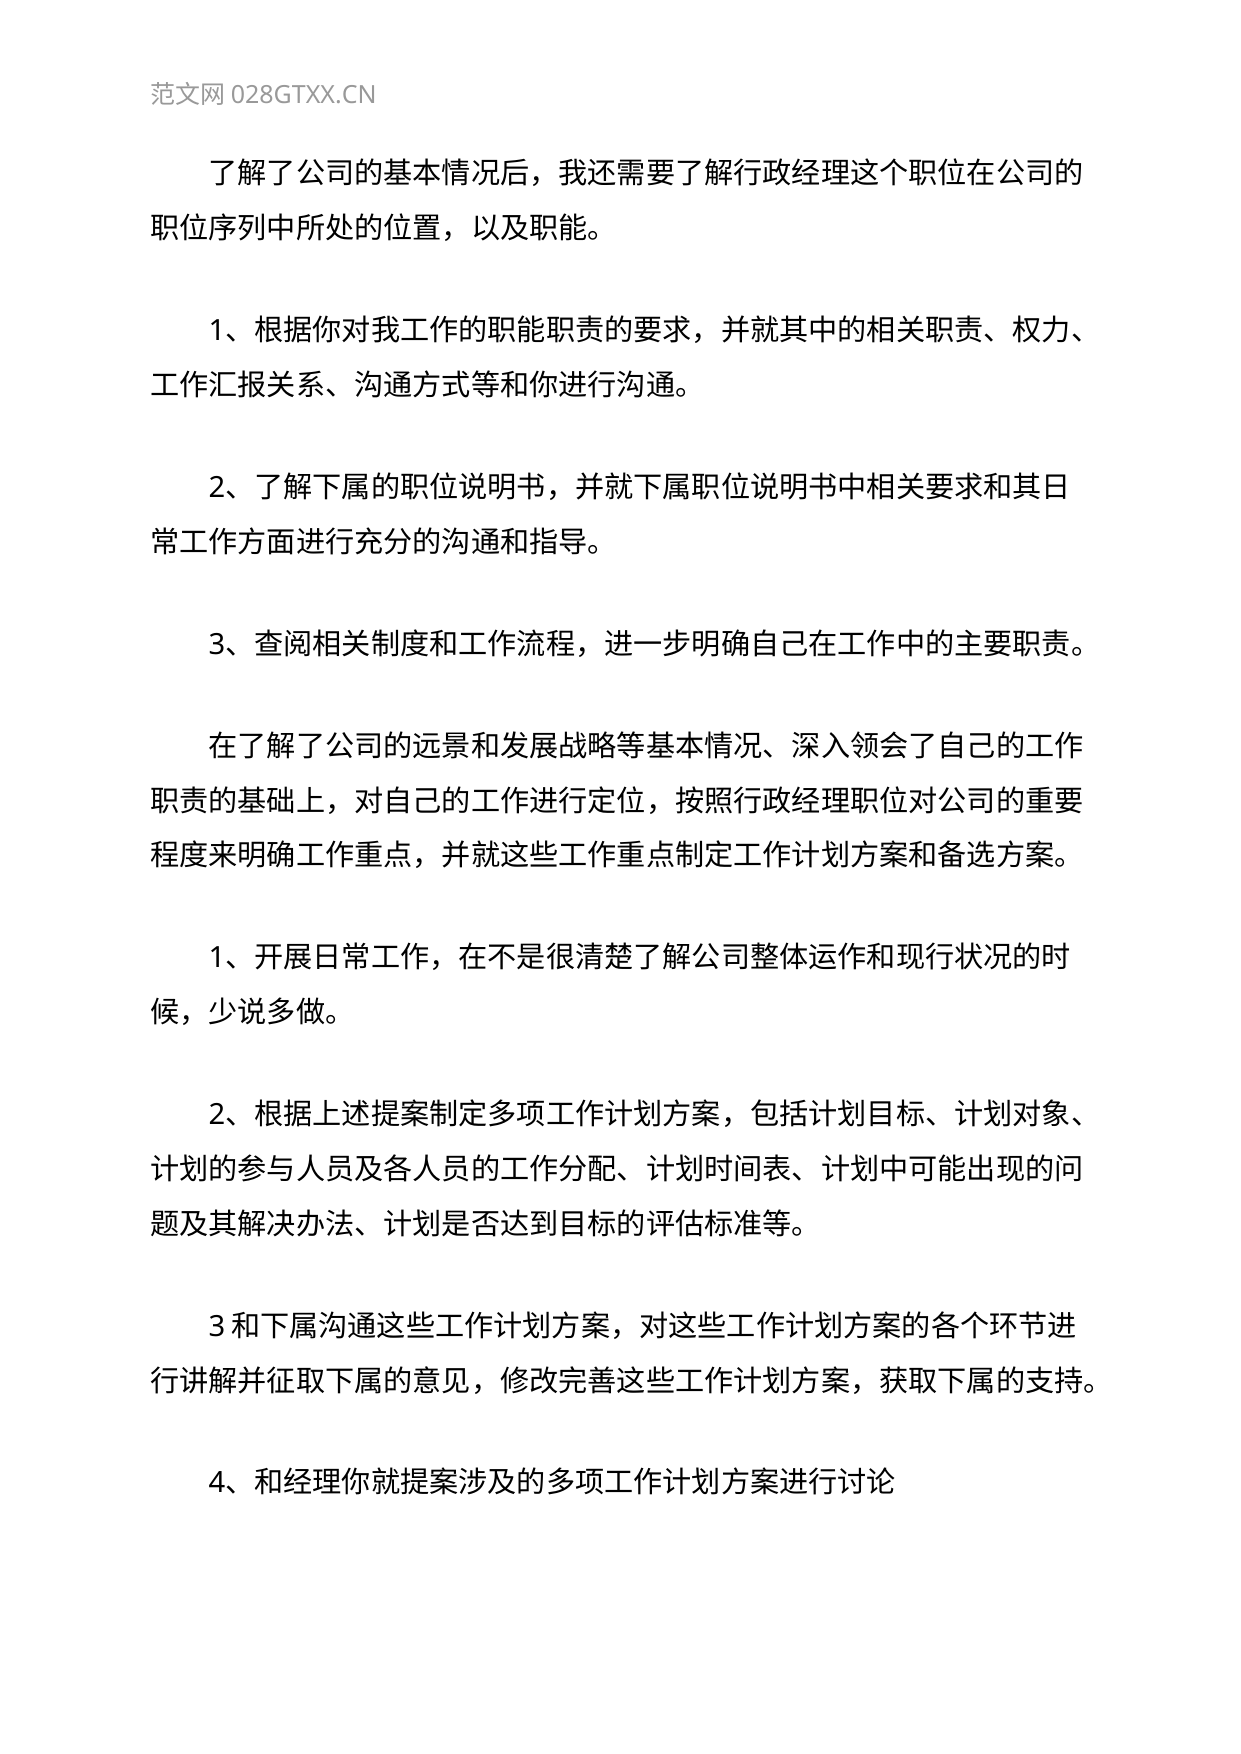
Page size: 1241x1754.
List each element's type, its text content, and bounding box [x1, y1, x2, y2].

text 1、根据你对我工作的职能职责的要求，并就其中的相关职责、权力、工作汇报关系、沟通方式等和你进行沟通。 [150, 307, 1090, 404]
text 1、开展日常工作，在不是很清楚了解公司整体运作和现行状况的时候，少说多做。 [150, 934, 1090, 1031]
text 3、查阅相关制度和工作流程，进一步明确自己在工作中的主要职责。 [150, 620, 1090, 663]
text 4、和经理你就提案涉及的多项工作计划方案进行讨论 [150, 1459, 1090, 1501]
text 2、根据上述提案制定多项工作计划方案，包括计划目标、计划对象、计划的参与人员及各人员的工作分配、计划时间表、计划中可能出现的问题及其解决办法、计划是否达到目标的评估标准等。 [150, 1091, 1090, 1243]
text 在了解了公司的远景和发展战略等基本情况、深入领会了自己的工作职责的基础上，对自己的工作进行定位，按照行政经理职位对公司的重要程度来明确工作重点，并就这些工作重点制定工作计划方案和备选方案。 [150, 722, 1090, 874]
text 2、了解下属的职位说明书，并就下属职位说明书中相关要求和其日常工作方面进行充分的沟通和指导。 [150, 463, 1090, 561]
text 3和下属沟通这些工作计划方案，对这些工作计划方案的各个环节进行讲解并征取下属的意见，修改完善这些工作计划方案，获取下属的支持。 [150, 1302, 1090, 1399]
text 了解了公司的基本情况后，我还需要了解行政经理这个职位在公司的职位序列中所处的位置，以及职能。 [150, 150, 1090, 247]
